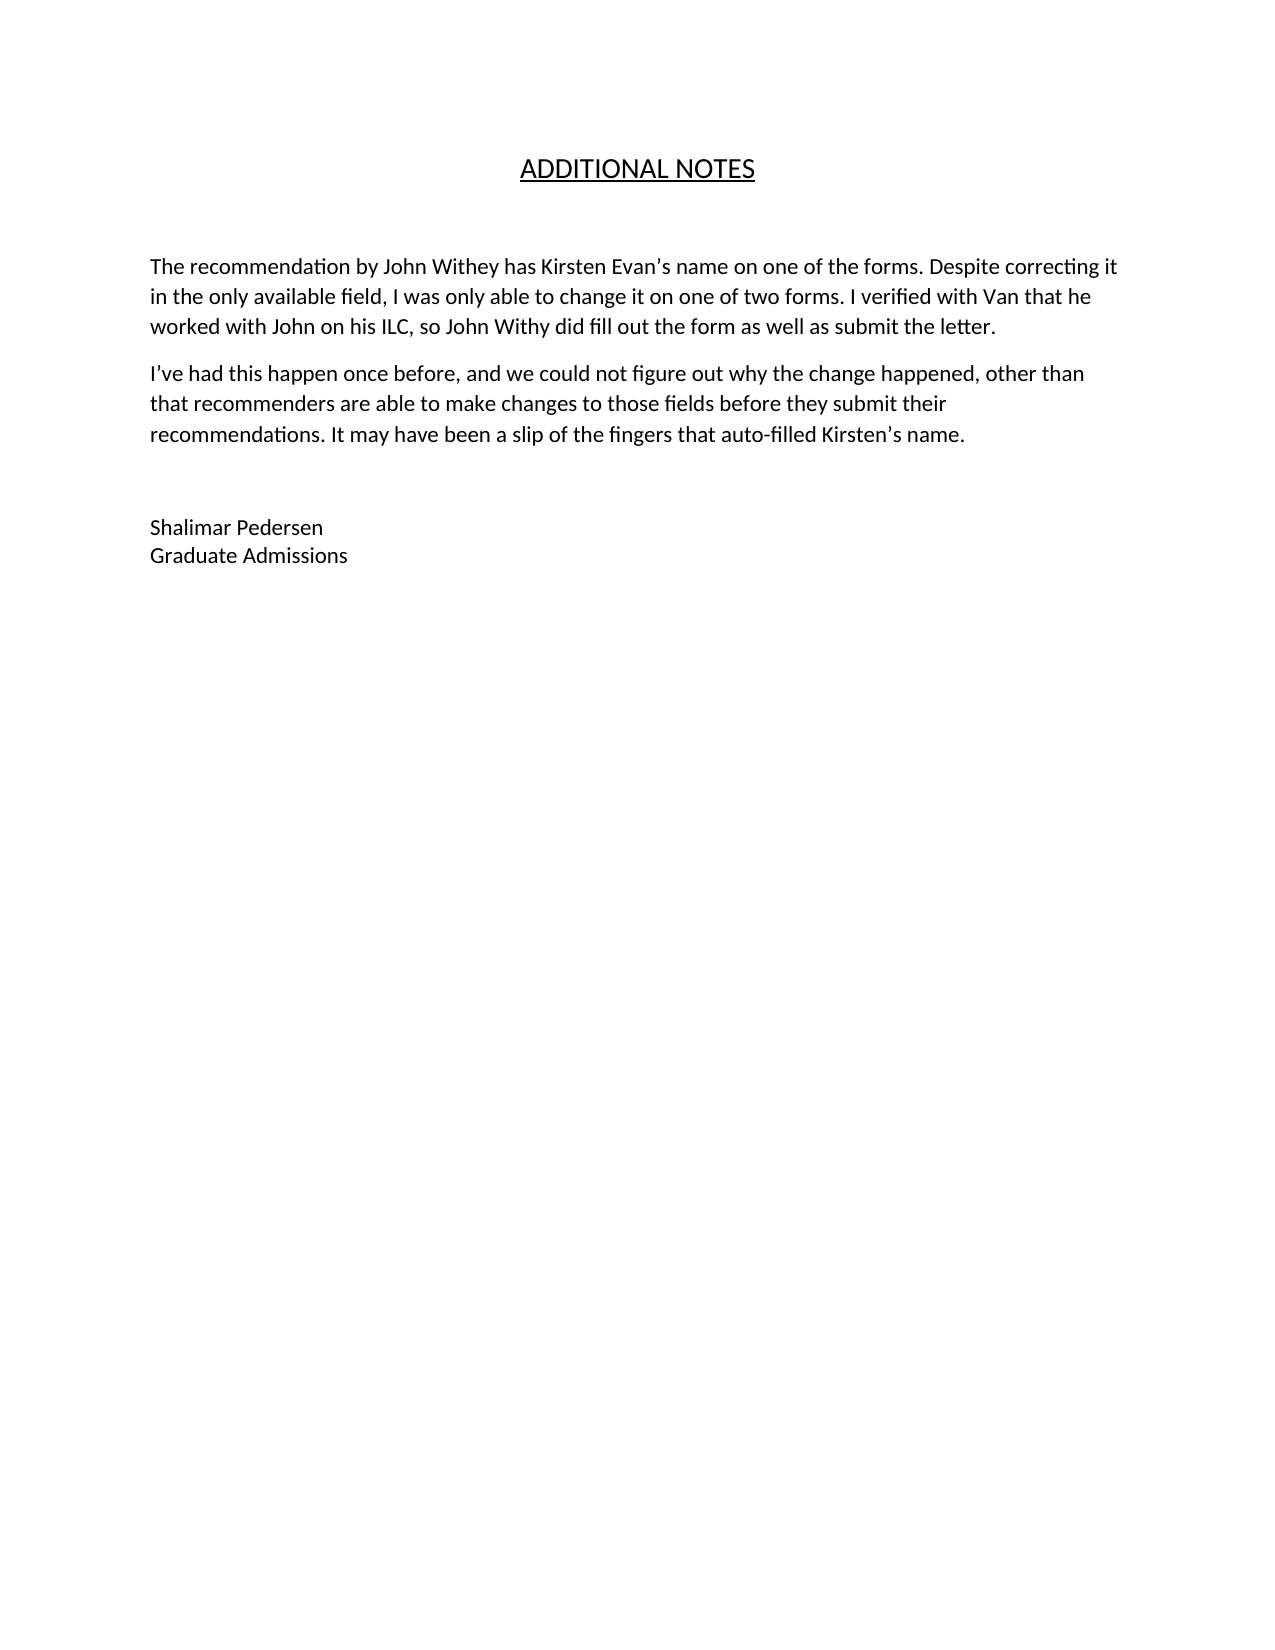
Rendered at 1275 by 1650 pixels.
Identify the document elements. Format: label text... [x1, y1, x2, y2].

text Shalimar Pedersen [150, 513, 1125, 541]
text ADDITIONAL NOTES [150, 150, 1125, 186]
text Graduate Admissions [150, 541, 1125, 569]
text I’ve had this happen once before, and we could not figure out why the change happened, other than that recommenders are able to make changes to those fields before they submit their recommendations. It may have been a slip of the fingers that auto-filled Kirsten’s name. [150, 359, 1125, 448]
text The recommendation by John Withey has Kirsten Evan’s name on one of the forms. Despite correcting it in the only available field, I was only able to change it on one of two forms. I verified with Van that he worked with John on his ILC, so John Withy did fill out the form as well as submit the letter. [150, 252, 1125, 340]
